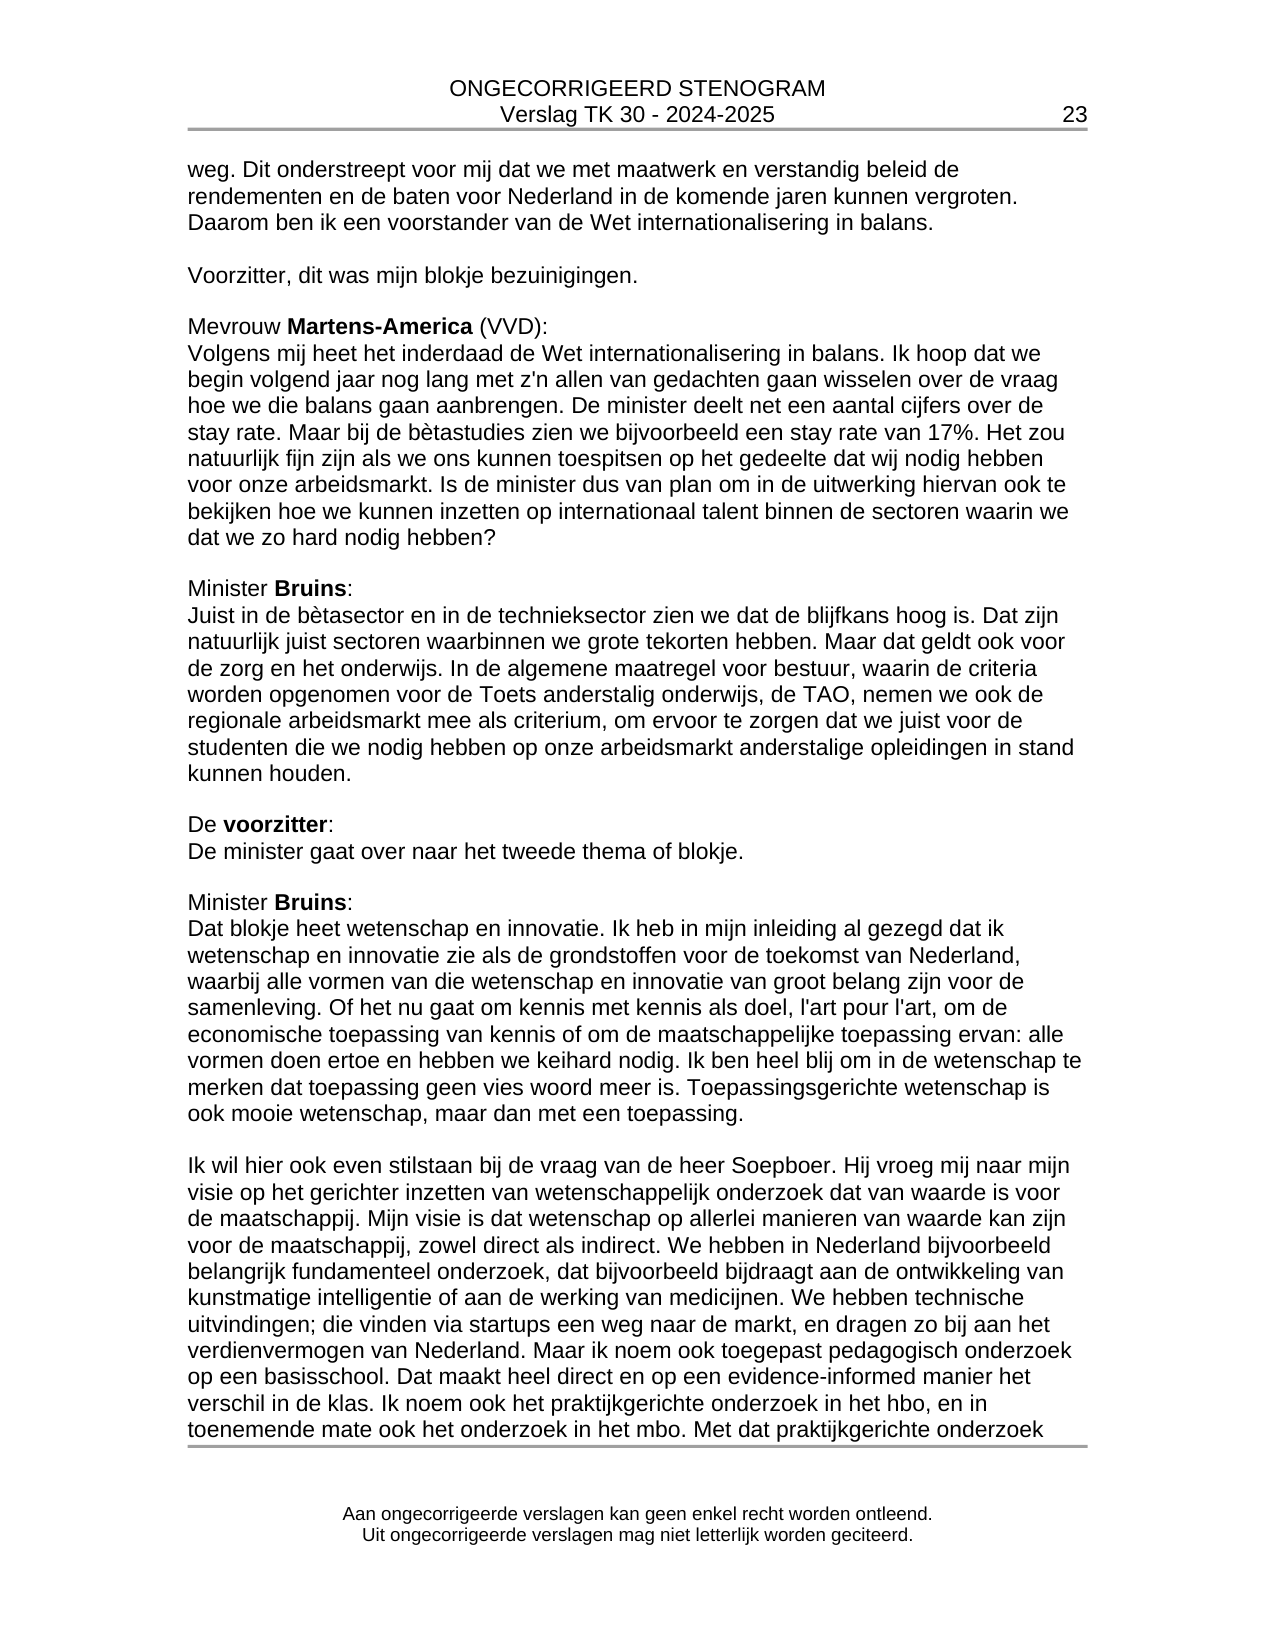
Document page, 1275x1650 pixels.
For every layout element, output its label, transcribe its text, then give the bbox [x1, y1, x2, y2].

text De voorzitter: De minister gaat over naar het tweede thema of blokje. [187, 811, 1087, 864]
text Mevrouw Martens-America (VVD): Volgens mij heet het inderdaad de Wet internationalisering in balans. Ik hoop dat we begin volgend jaar nog lang met z'n allen van gedachten gaan wisselen over de vraag hoe we die balans gaan aanbrengen. De minister deelt net een aantal cijfers over de stay rate. Maar bij de bètastudies zien we bijvoorbeeld een stay rate van 17%. Het zou natuurlijk fijn zijn als we ons kunnen toespitsen op het gedeelte dat wij nodig hebben voor onze arbeidsmarkt. Is de minister dus van plan om in de uitwerking hiervan ook te bekijken hoe we kunnen inzetten op internationaal talent binnen de sectoren waarin we dat we zo hard nodig hebben? [187, 313, 1087, 550]
text Minister Bruins: Juist in de bètasector en in de technieksector zien we dat de blijfkans hoog is. Dat zijn natuurlijk juist sectoren waarbinnen we grote tekorten hebben. Maar dat geldt ook voor de zorg en het onderwijs. In de algemene maatregel voor bestuur, waarin de criteria worden opgenomen voor de Toets anderstalig onderwijs, de TAO, nemen we ook de regionale arbeidsmarkt mee als criterium, om ervoor te zorgen dat we juist voor de studenten die we nodig hebben op onze arbeidsmarkt anderstalige opleidingen in stand kunnen houden. [187, 575, 1087, 786]
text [187, 889, 1087, 1442]
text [187, 156, 1087, 288]
